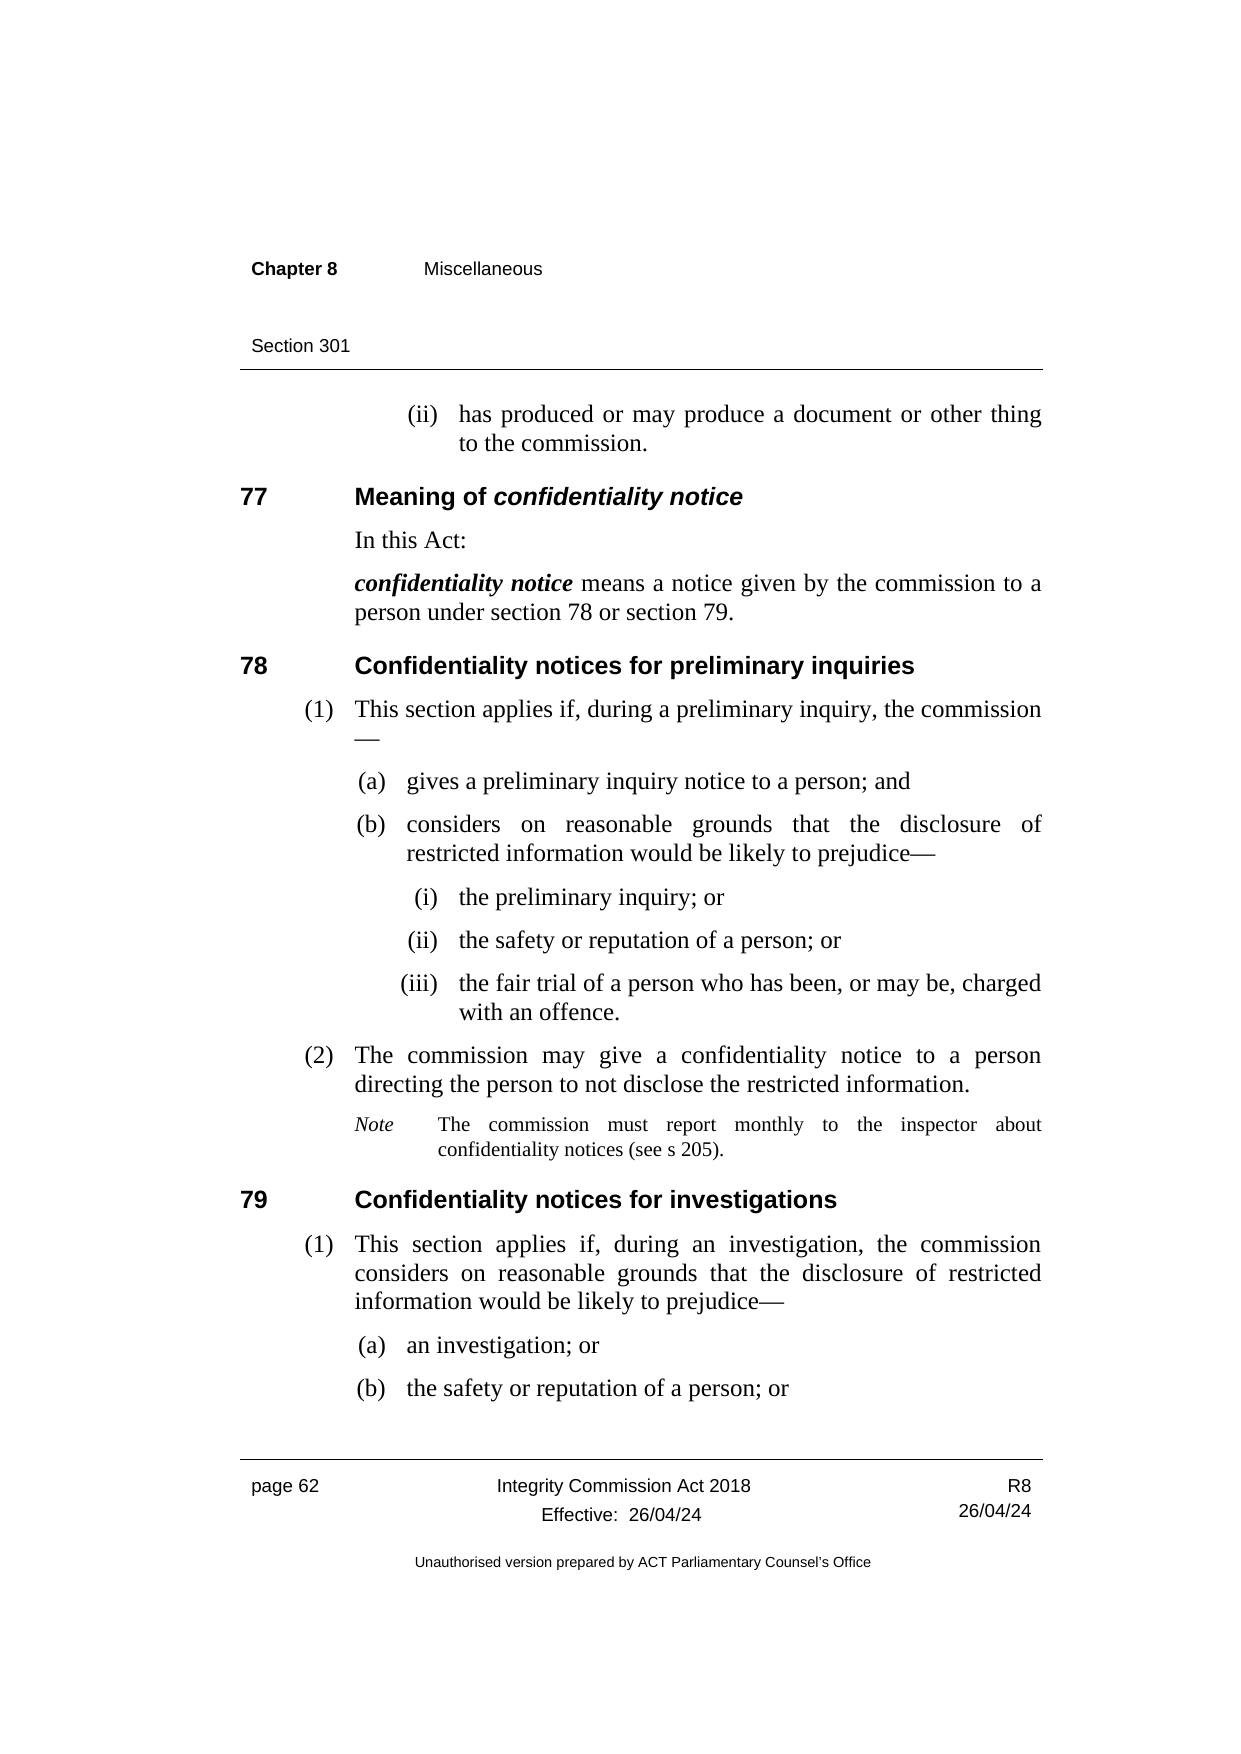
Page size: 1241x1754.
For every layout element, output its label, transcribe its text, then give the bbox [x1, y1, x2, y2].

text In this Act: [354, 525, 1042, 554]
text 77 Meaning of confidentiality notice [240, 482, 1042, 510]
text 78 Confidentiality notices for preliminary inquiries [240, 651, 1042, 679]
text (1) This section applies if, during a preliminary inquiry, the commission— [240, 694, 1042, 752]
text (iii) the fair trial of a person who has been, or may be, charged with an offence. [240, 968, 1042, 1026]
text (ii) has produced or may produce a document or other thing to the commission. [240, 399, 1042, 457]
text (ii) the safety or reputation of a person; or [240, 925, 1042, 954]
text (b) considers on reasonable grounds that the disclosure of restricted information would be likely to prejudice— [240, 809, 1042, 867]
text (b) the safety or reputation of a person; or [240, 1373, 1042, 1402]
text (a) gives a preliminary inquiry notice to a person; and [240, 766, 1042, 795]
text Note The commission must report monthly to the inspector about confidentiality notices (see s 205). [354, 1112, 1042, 1161]
text 79 Confidentiality notices for investigations [240, 1186, 1042, 1214]
text confidentiality notice means a notice given by the commission to a person under section 78 or section 79. [354, 568, 1042, 626]
text (a) an investigation; or [240, 1330, 1042, 1358]
text (1) This section applies if, during an investigation, the commission considers on reasonable grounds that the disclosure of restricted information would be likely to prejudice— [240, 1229, 1042, 1315]
text (i) the preliminary inquiry; or [240, 882, 1042, 910]
text (2) The commission may give a confidentiality notice to a person directing the person to not disclose the restricted information. [240, 1040, 1042, 1098]
